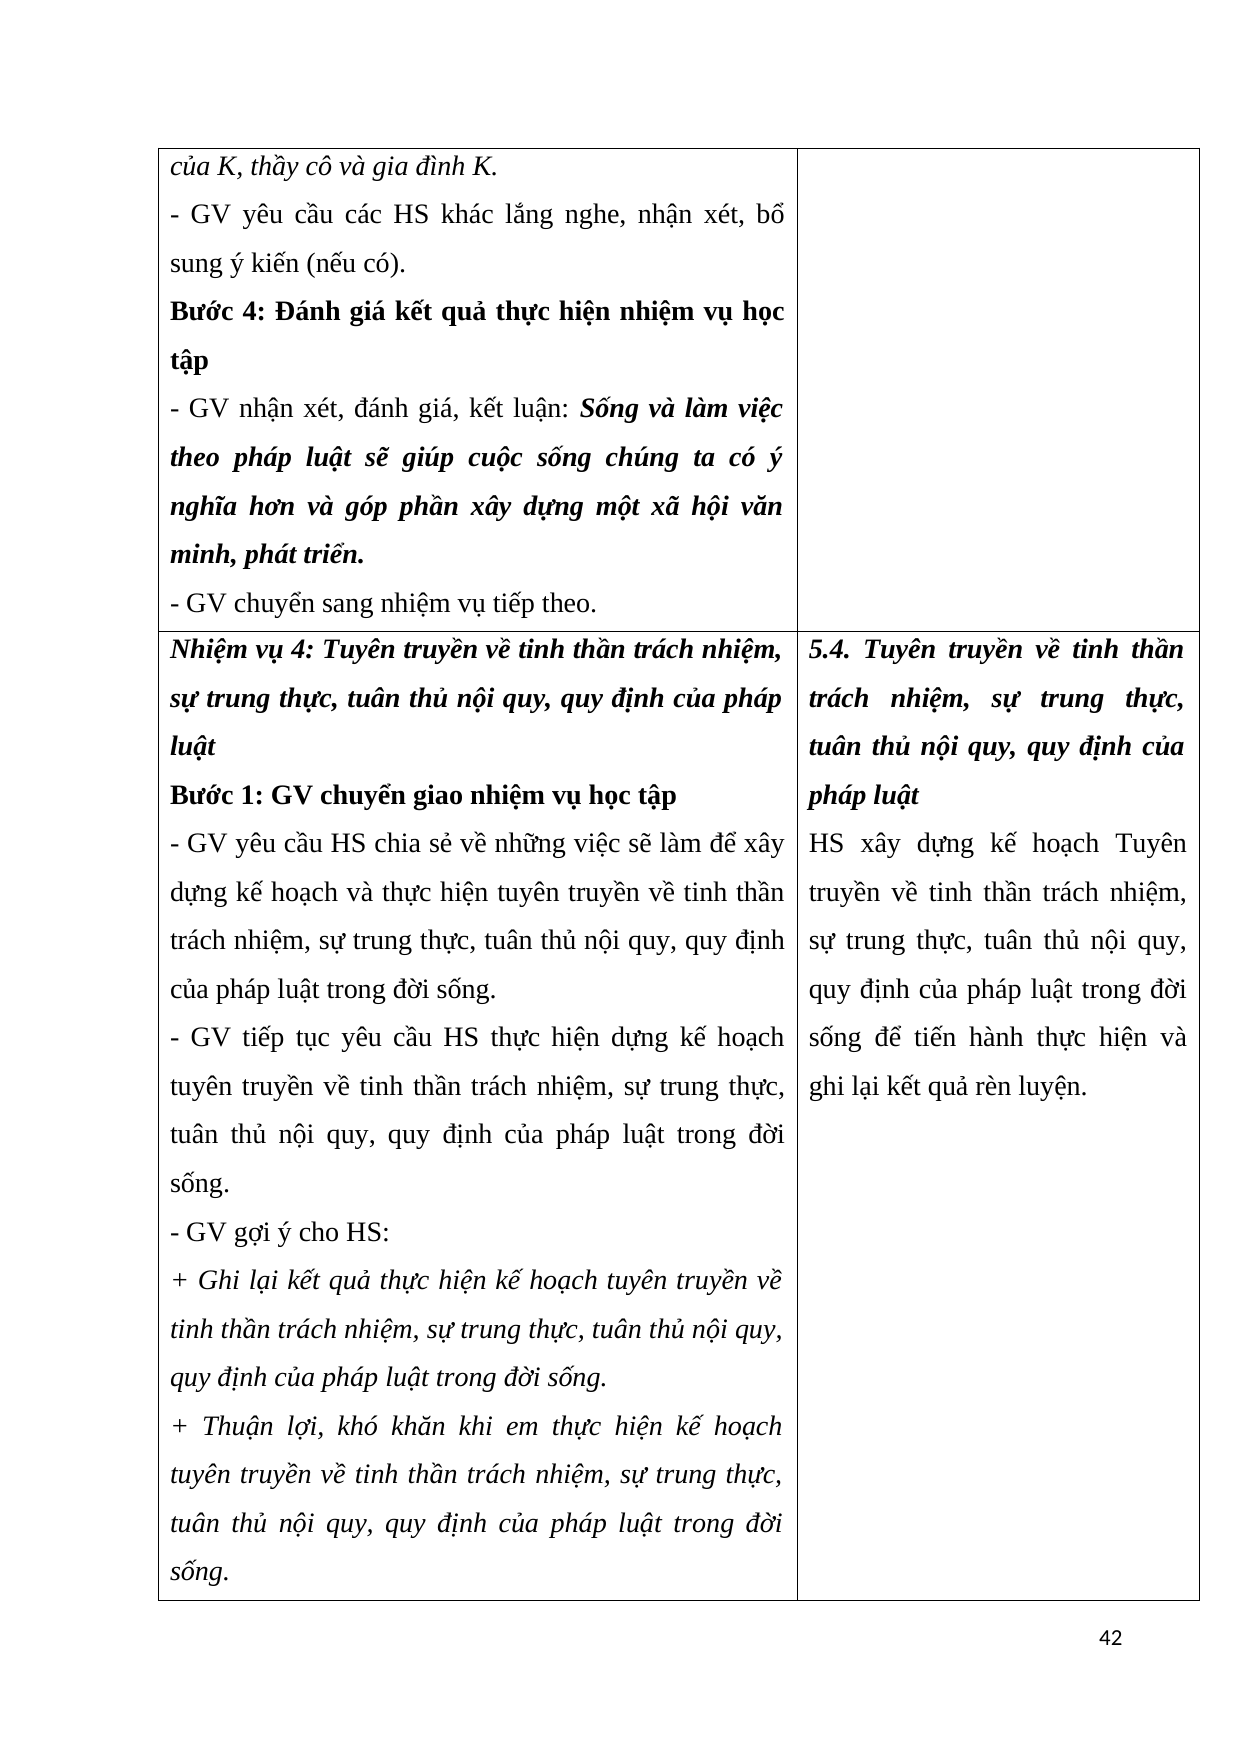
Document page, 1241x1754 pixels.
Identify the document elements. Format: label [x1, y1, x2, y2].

table_cell [798, 149, 1199, 631]
table_cell [159, 149, 797, 631]
table_cell [159, 632, 797, 1600]
table_cell [798, 632, 1199, 1600]
